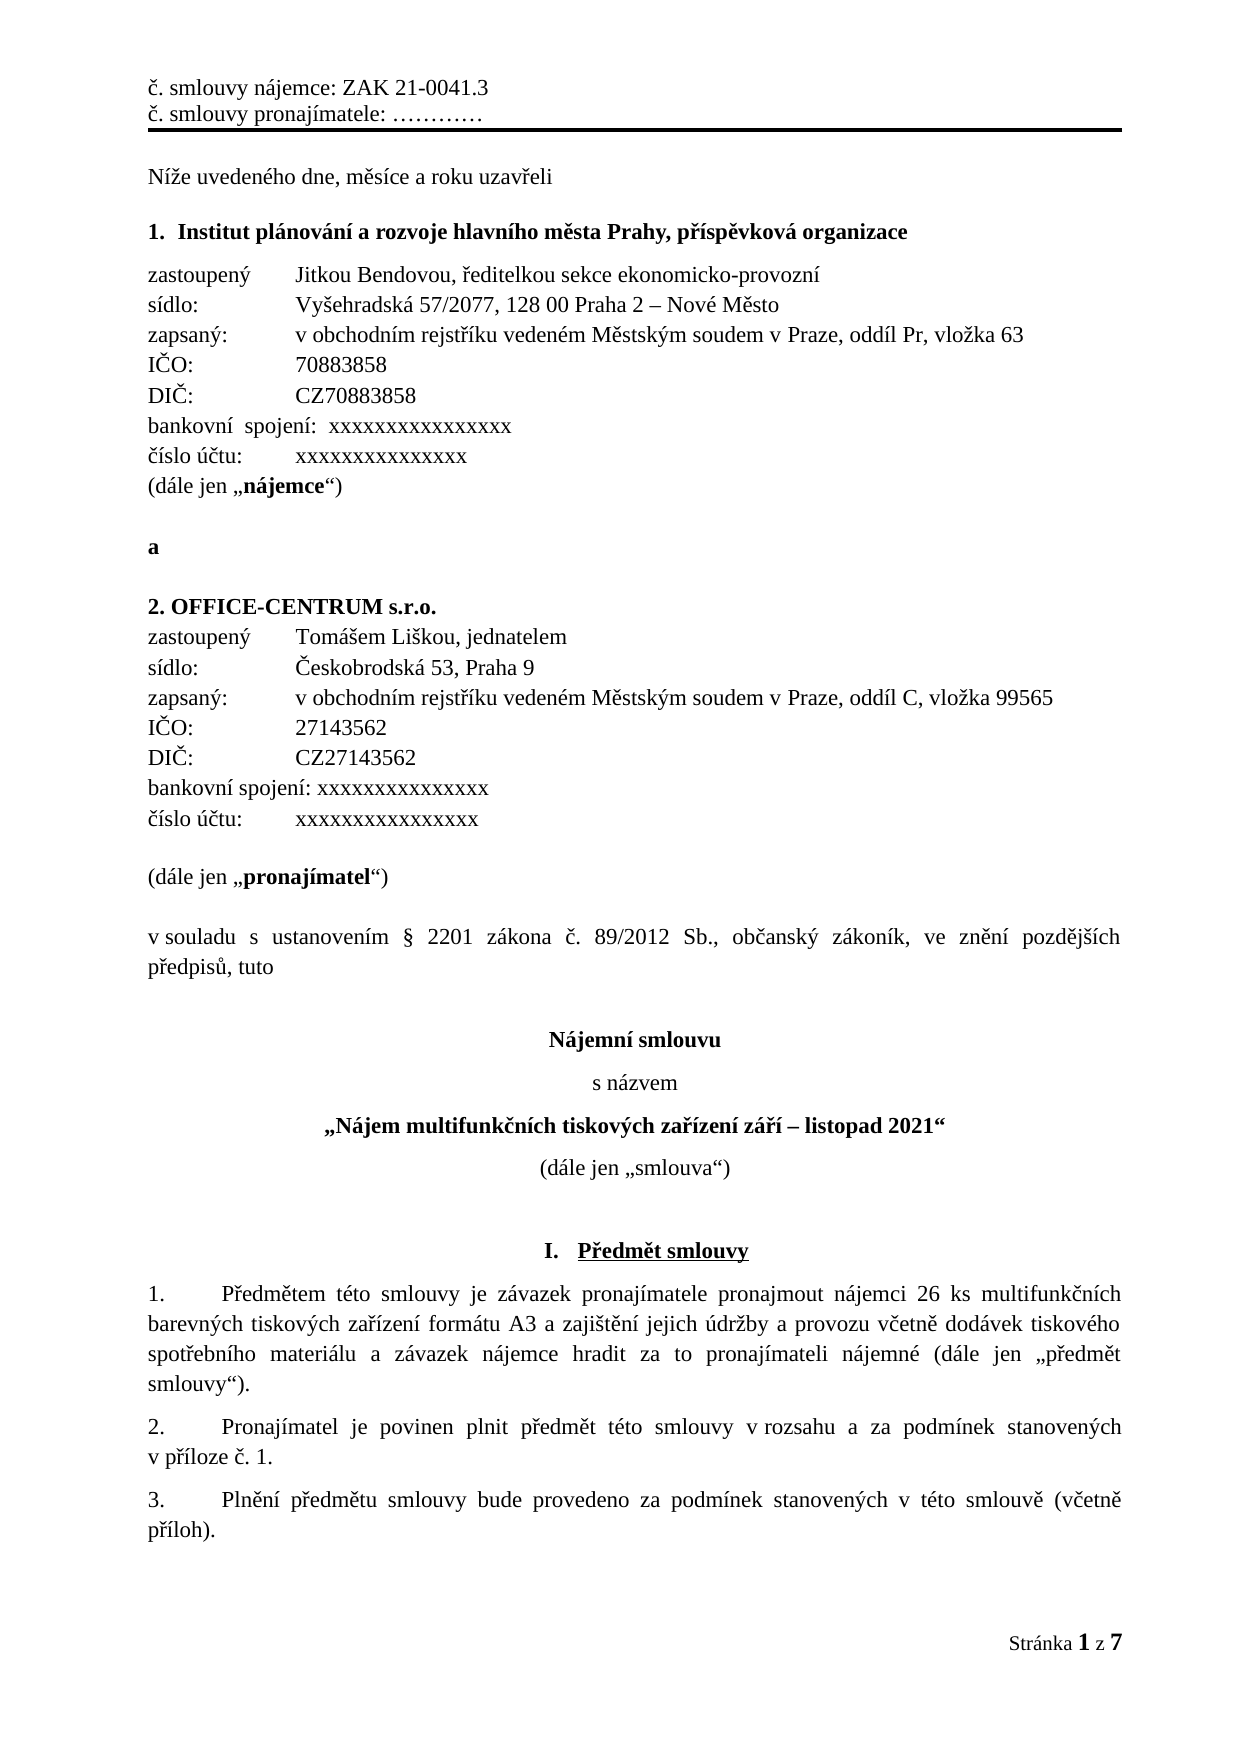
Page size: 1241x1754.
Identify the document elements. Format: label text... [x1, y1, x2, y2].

text (dále jen „nájemce“) [148, 472, 1122, 499]
text sídlo: Českobrodská 53, Praha 9 [148, 653, 1122, 680]
text zapsaný: v obchodním rejstříku vedeném Městským soudem v Praze, oddíl C, vložka 99565 [148, 684, 1122, 710]
text bankovní spojení: xxxxxxxxxxxxxxxx [148, 412, 1122, 438]
text (dále jen „pronajímatel“) [148, 863, 1122, 889]
list Pronajímatel je povinen plnit předmět této smlouvy v rozsahu a za podmínek stanovených v příloze č. 1. [148, 1413, 1122, 1470]
text Nájemní smlouvu [148, 1026, 1122, 1053]
text DIČ: CZ70883858 [148, 382, 1122, 408]
text číslo účtu: xxxxxxxxxxxxxxxx [148, 804, 1122, 831]
text IČO: 70883858 [148, 351, 1122, 378]
text (dále jen „smlouva“) [148, 1154, 1122, 1181]
text sídlo: Vyšehradská 57/2077, 128 00 Praha 2 – Nové Město [148, 291, 1122, 317]
text zastoupený Jitkou Bendovou, ředitelkou sekce ekonomicko-provozní [148, 261, 1122, 287]
text s názvem [148, 1069, 1122, 1095]
text zapsaný: v obchodním rejstříku vedeném Městským soudem v Praze, oddíl Pr, vložka 63 [148, 321, 1122, 348]
text IČO: 27143562 [148, 714, 1122, 740]
list Plnění předmětu smlouvy bude provedeno za podmínek stanovených v této smlouvě (včetně příloh). [148, 1486, 1122, 1543]
text a [148, 533, 1122, 559]
text číslo účtu: xxxxxxxxxxxxxxx [148, 442, 1122, 468]
text 2. OFFICE-CENTRUM s.r.o. [148, 593, 1122, 619]
text v souladu s ustanovením § 2201 zákona č. 89/2012 Sb., občanský zákoník, ve znění pozdějších předpisů, tuto [148, 923, 1122, 980]
text zastoupený Tomášem Liškou, jednatelem [148, 623, 1122, 650]
list Předmětem této smlouvy je závazek pronajímatele pronajmout nájemci 26 ks multifunkčních barevných tiskových zařízení formátu A3 a zajištění jejich údržby a provozu včetně dodávek tiskového spotřebního materiálu a závazek nájemce hradit za to pronajímateli nájemné (dále jen „předmět smlouvy“). [148, 1280, 1122, 1397]
subtitle Institut plánování a rozvoje hlavního města Prahy, příspěvková organizace [148, 218, 1122, 244]
text DIČ: CZ27143562 [148, 744, 1122, 771]
text bankovní spojení: xxxxxxxxxxxxxxx [148, 774, 1122, 801]
text Níže uvedeného dne, měsíce a roku uzavřeli [148, 163, 1122, 189]
text „Nájem multifunkčních tiskových zařízení září – listopad 2021“ [148, 1112, 1122, 1138]
list Předmět smlouvy [185, 1237, 1122, 1263]
